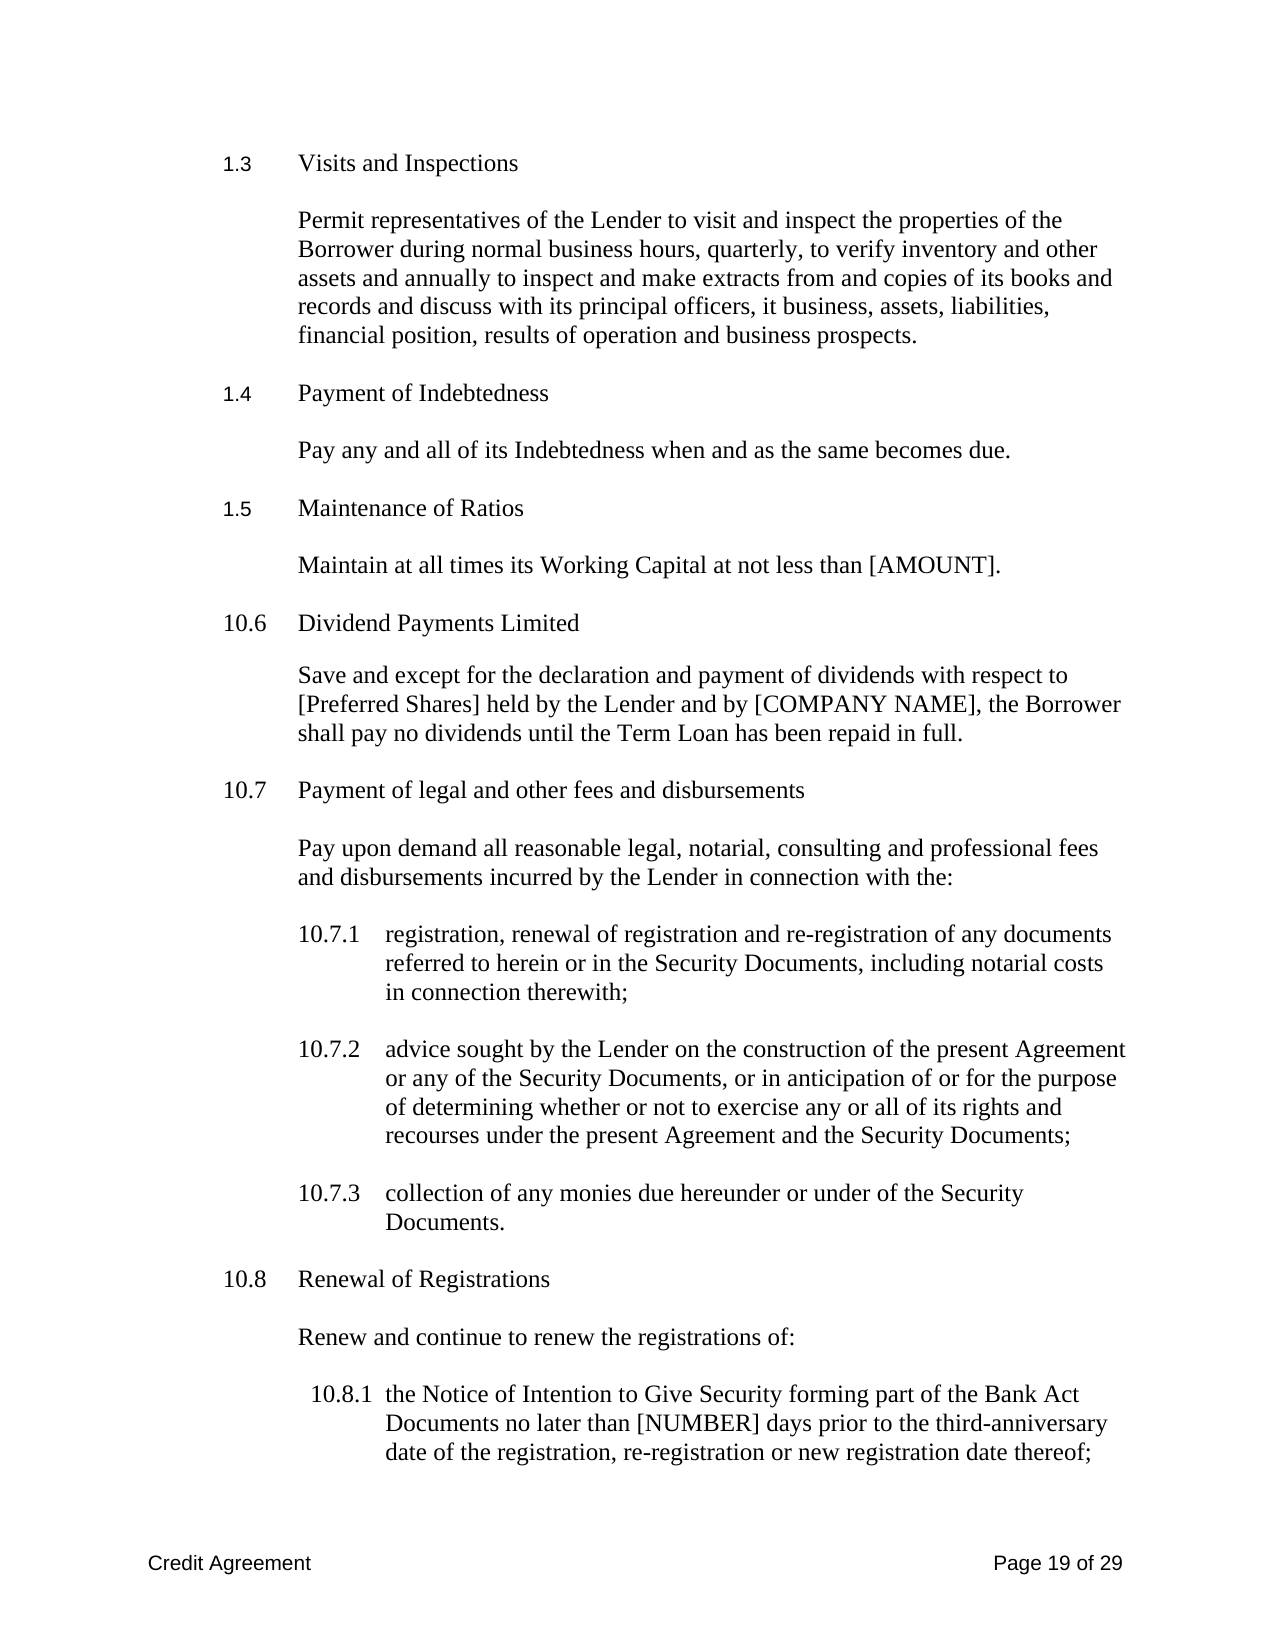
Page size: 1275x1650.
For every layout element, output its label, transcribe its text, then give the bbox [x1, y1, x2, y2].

text 10.8 Renewal of Registrations [223, 1264, 1127, 1293]
text Maintain at all times its Working Capital at not less than [AMOUNT]. [298, 550, 1127, 579]
text 10.7.3 collection of any monies due hereunder or under of the Security Documents. [298, 1178, 1127, 1235]
text 10.7.1 registration, renewal of registration and re-registration of any documents referred to herein or in the Security Documents, including notarial costs in connection therewith; [298, 919, 1127, 1005]
text Pay upon demand all reasonable legal, notarial, consulting and professional fees and disbursements incurred by the Lender in connection with the: [298, 833, 1127, 919]
text Pay any and all of its Indebtedness when and as the same becomes due. [298, 435, 1127, 464]
list Payment of Indebtedness [223, 378, 1127, 406]
text 10.7.2 advice sought by the Lender on the construction of the present Agreement or any of the Security Documents, or in anticipation of or for the purpose of determining whether or not to exercise any or all of its rights and recourses under the present Agreement and the Security Documents; [298, 1034, 1127, 1149]
text Save and except for the declaration and payment of dividends with respect to [Preferred Shares] held by the Lender and by [COMPANY NAME], the Borrower shall pay no dividends until the Term Loan has been repaid in full. [298, 660, 1127, 747]
list Visits and Inspections [223, 148, 1127, 176]
text Renew and continue to renew the registrations of: [298, 1322, 1127, 1350]
text 10.6 Dividend Payments Limited [223, 608, 1127, 660]
text 10.8.1 the Notice of Intention to Give Security forming part of the Bank Act Documents no later than [NUMBER] days prior to the third-anniversary date of the registration, re-registration or new registration date thereof; [310, 1379, 1127, 1465]
list Maintenance of Ratios [223, 493, 1127, 521]
text 10.7 Payment of legal and other fees and disbursements [223, 775, 1127, 833]
text Permit representatives of the Lender to visit and inspect the properties of the Borrower during normal business hours, quarterly, to verify inventory and other assets and annually to inspect and make extracts from and copies of its books and records and discuss with its principal officers, it business, assets, liabilities, financial position, results of operation and business prospects. [298, 205, 1127, 349]
